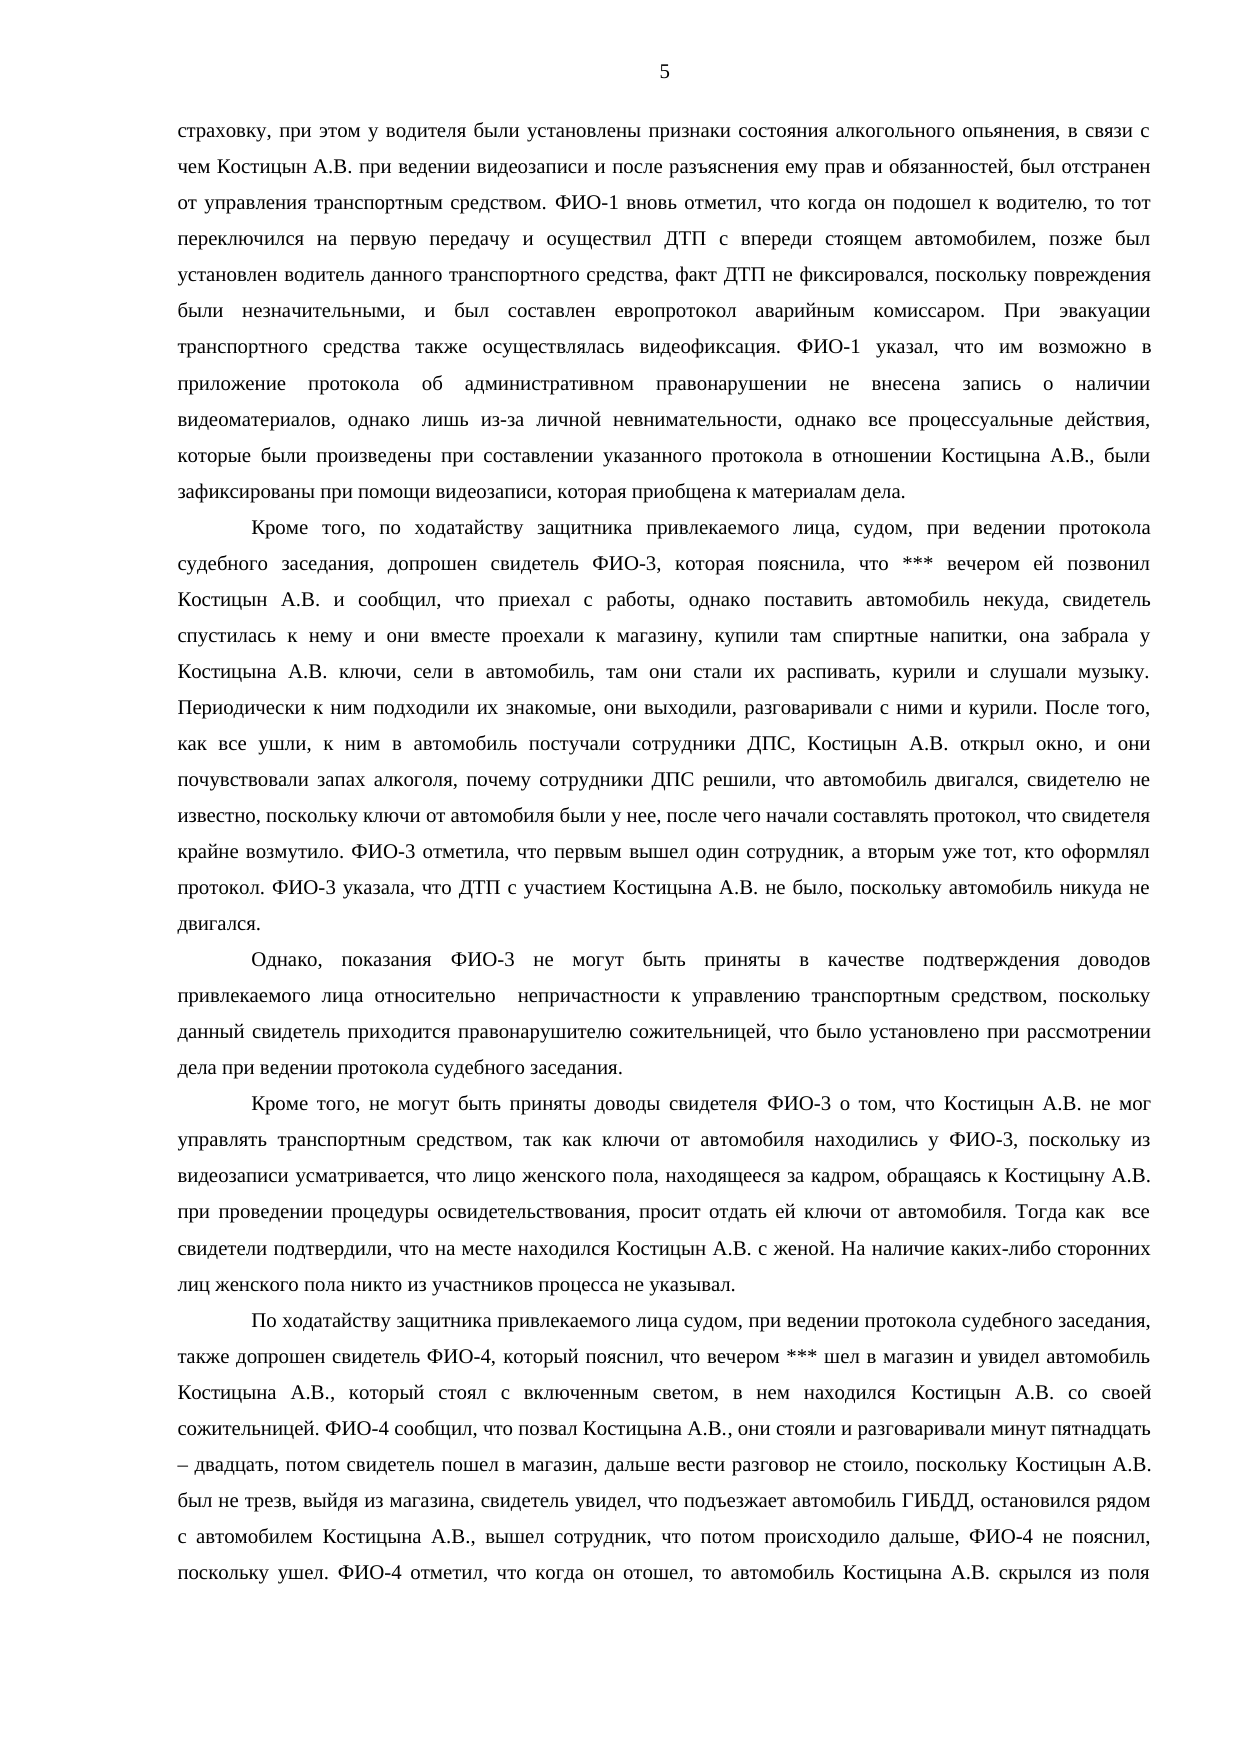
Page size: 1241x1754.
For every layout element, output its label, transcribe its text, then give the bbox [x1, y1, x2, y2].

text Кроме того, не могут быть приняты доводы свидетеля ФИО-3 о том, что Костицын А.В. не мог управлять транспортным средством, так как ключи от автомобиля находились у ФИО-3, поскольку из видеозаписи усматривается, что лицо женского пола, находящееся за кадром, обращаясь к Костицыну А.В. при проведении процедуры освидетельствования, просит отдать ей ключи от автомобиля. Тогда как все свидетели подтвердили, что на месте находился Костицын А.В. с женой. На наличие каких-либо сторонних лиц женского пола никто из участников процесса не указывал. [177, 1091, 1152, 1296]
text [177, 118, 1152, 503]
text Кроме того, по ходатайству защитника привлекаемого лица, судом, при ведении протокола судебного заседания, допрошен свидетель ФИО-3, которая пояснила, что *** вечером ей позвонил Костицын А.В. и сообщил, что приехал с работы, однако поставить автомобиль некуда, свидетель спустилась к нему и они вместе проехали к магазину, купили там спиртные напитки, она забрала у Костицына А.В. ключи, сели в автомобиль, там они стали их распивать, курили и слушали музыку. Периодически к ним подходили их знакомые, они выходили, разговаривали с ними и курили. После того, как все ушли, к ним в автомобиль постучали сотрудники ДПС, Костицын А.В. открыл окно, и они почувствовали запах алкоголя, почему сотрудники ДПС решили, что автомобиль двигался, свидетелю не известно, поскольку ключи от автомобиля были у нее, после чего начали составлять протокол, что свидетеля крайне возмутило. ФИО-3 отметила, что первым вышел один сотрудник, а вторым уже тот, кто оформлял протокол. ФИО-3 указала, что ДТП с участием Костицына А.В. не было, поскольку автомобиль никуда не двигался. [177, 514, 1152, 935]
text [177, 1307, 1152, 1584]
text Однако, показания ФИО-3 не могут быть приняты в качестве подтверждения доводов привлекаемого лица относительно непричастности к управлению транспортным средством, поскольку данный свидетель приходится правонарушителю сожительницей, что было установлено при рассмотрении дела при ведении протокола судебного заседания. [177, 947, 1152, 1079]
